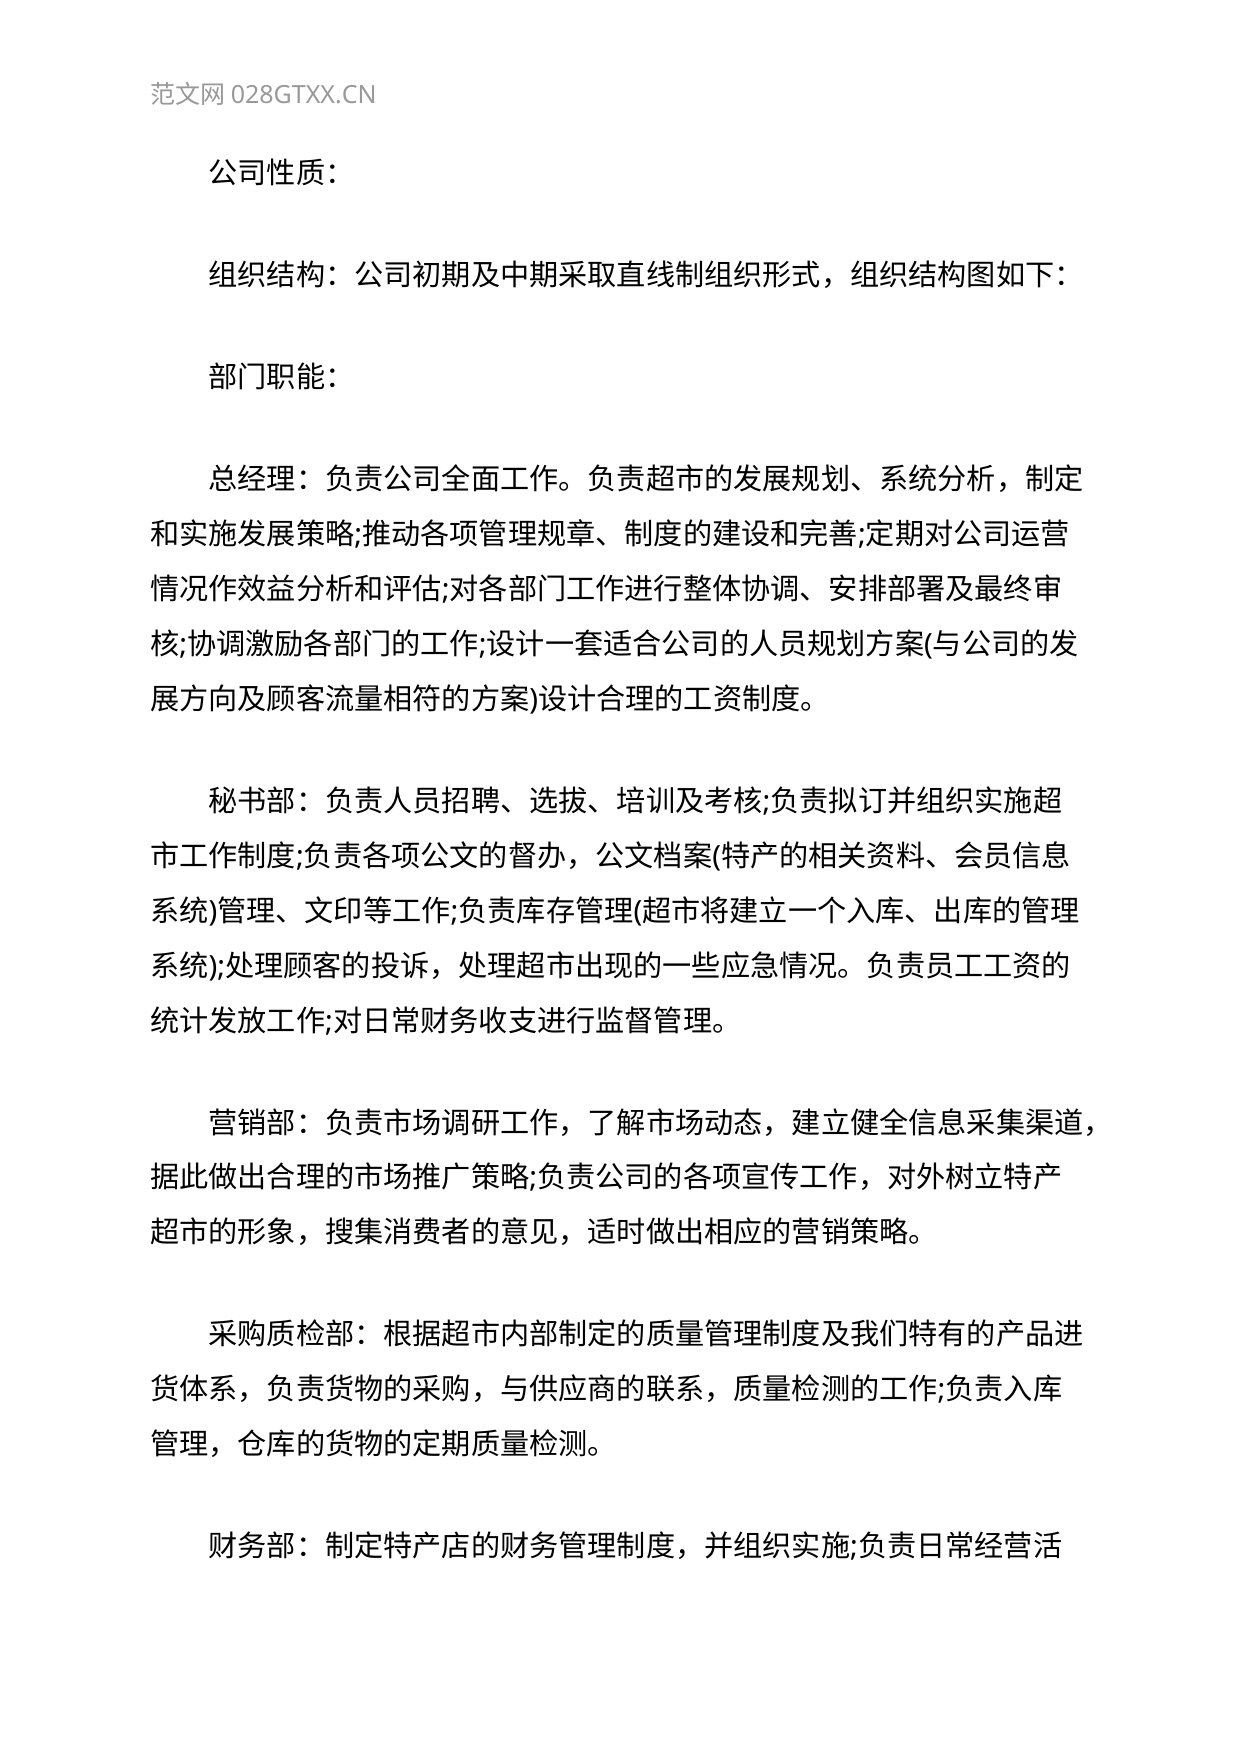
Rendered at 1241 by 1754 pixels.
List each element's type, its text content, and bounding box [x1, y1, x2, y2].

text 采购质检部：根据超市内部制定的质量管理制度及我们特有的产品进货体系，负责货物的采购，与供应商的联系，质量检测的工作;负责入库管理，仓库的货物的定期质量检测。 [150, 1311, 1090, 1463]
text 公司性质： [150, 150, 1090, 192]
text 秘书部：负责人员招聘、选拔、培训及考核;负责拟订并组织实施超市工作制度;负责各项公文的督办，公文档案(特产的相关资料、会员信息系统)管理、文印等工作;负责库存管理(超市将建立一个入库、出库的管理系统);处理顾客的投诉，处理超市出现的一些应急情况。负责员工工资的统计发放工作;对日常财务收支进行监督管理。 [150, 777, 1090, 1039]
text 营销部：负责市场调研工作，了解市场动态，建立健全信息采集渠道，据此做出合理的市场推广策略;负责公司的各项宣传工作，对外树立特产超市的形象，搜集消费者的意见，适时做出相应的营销策略。 [150, 1099, 1090, 1251]
text 总经理：负责公司全面工作。负责超市的发展规划、系统分析，制定和实施发展策略;推动各项管理规章、制度的建设和完善;定期对公司运营情况作效益分析和评估;对各部门工作进行整体协调、安排部署及最终审核;协调激励各部门的工作;设计一套适合公司的人员规划方案(与公司的发展方向及顾客流量相符的方案)设计合理的工资制度。 [150, 455, 1090, 718]
text 部门职能： [150, 353, 1090, 396]
text 组织结构：公司初期及中期采取直线制组织形式，组织结构图如下： [150, 252, 1090, 294]
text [150, 1522, 1090, 1565]
